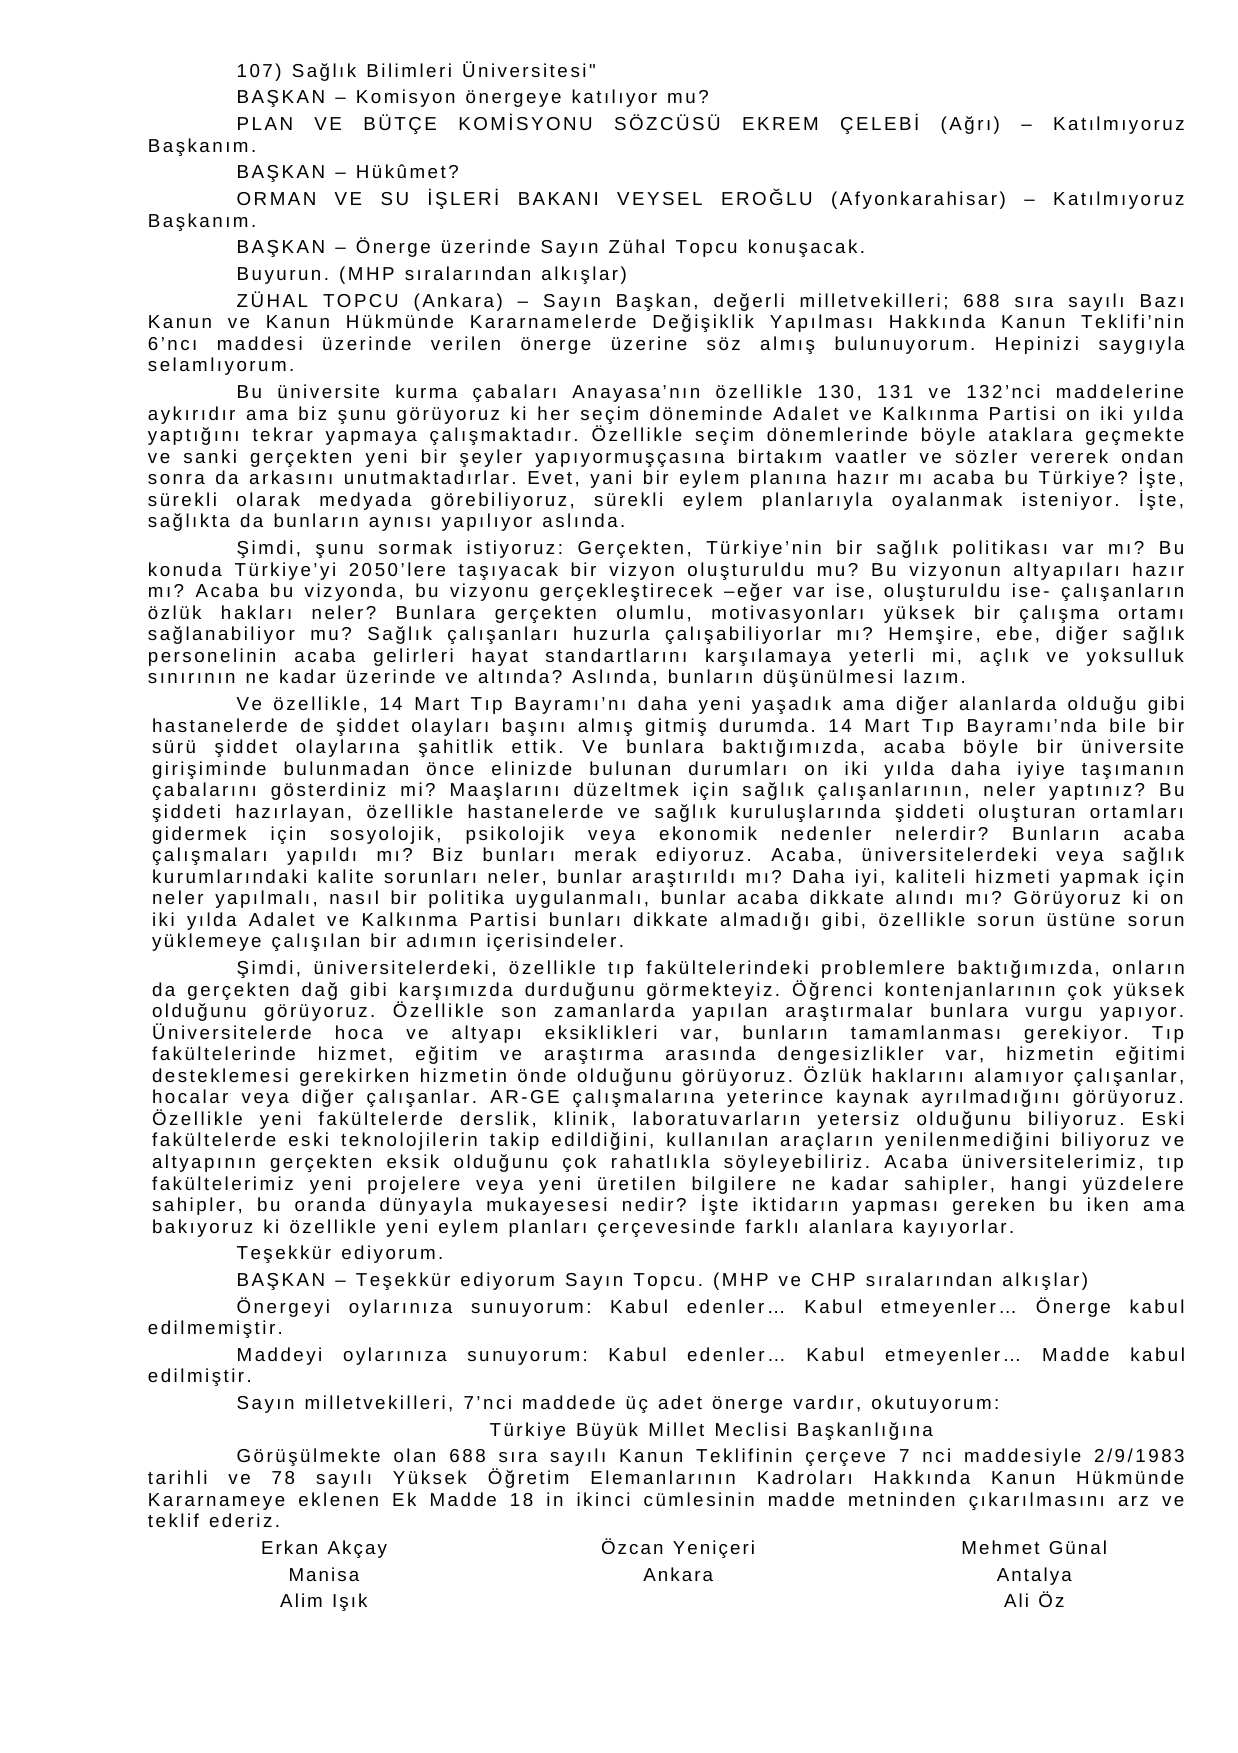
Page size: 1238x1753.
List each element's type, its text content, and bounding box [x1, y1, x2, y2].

text ORMAN VE SU İŞLERİ BAKANI VEYSEL EROĞLU (Afyonkarahisar) – Katılmıyoruz Başkanım. [148, 188, 1186, 231]
text Şimdi, üniversitelerdeki, özellikle tıp fakültelerindeki problemlere baktığımızda, onların da gerçekten dağ gibi karşımızda durduğunu görmekteyiz. Öğrenci kontenjanlarının çok yüksek olduğunu görüyoruz. Özellikle son zamanlarda yapılan araştırmalar bunlara vurgu yapıyor. Üniversitelerde hoca ve altyapı eksiklikleri var, bunların tamamlanması gerekiyor. Tıp fakültelerinde hizmet, eğitim ve araştırma arasında dengesizlikler var, hizmetin eğitimi desteklemesi gerekirken hizmetin önde olduğunu görüyoruz. Özlük haklarını alamıyor çalışanlar, hocalar veya diğer çalışanlar. AR-GE çalışmalarına yeterince kaynak ayrılmadığını görüyoruz. Özellikle yeni fakültelerde derslik, klinik, laboratuvarların yetersiz olduğunu biliyoruz. Eski fakültelerde eski teknolojilerin takip edildiğini, kullanılan araçların yenilenmediğini biliyoruz ve altyapının gerçekten eksik olduğunu çok rahatlıkla söyleyebiliriz. Acaba üniversitelerimiz, tıp fakültelerimiz yeni projelere veya yeni üretilen bilgilere ne kadar sahipler, hangi yüzdelere sahipler, bu oranda dünyayla mukayesesi nedir? İşte iktidarın yapması gereken bu iken ama bakıyoruz ki özellikle yeni eylem planları çerçevesinde farklı alanlara kayıyorlar. [152, 957, 1186, 1237]
text Görüşülmekte olan 688 sıra sayılı Kanun Teklifinin çerçeve 7 nci maddesiyle 2/9/1983 tarihli ve 78 sayılı Yüksek Öğretim Elemanlarının Kadroları Hakkında Kanun Hükmünde Kararnameye eklenen Ek Madde 18 in ikinci cümlesinin madde metninden çıkarılmasını arz ve teklif ederiz. [148, 1445, 1186, 1532]
text Sayın milletvekilleri, 7’nci maddede üç adet önerge vardır, okutuyorum: [148, 1392, 1186, 1413]
text Önergeyi oylarınıza sunuyorum: Kabul edenler… Kabul etmeyenler… Önerge kabul edilmemiştir. [148, 1296, 1186, 1339]
text Buyurun. (MHP sıralarından alkışlar) [148, 263, 1186, 284]
text Manisa Ankara Antalya [152, 1563, 1186, 1585]
text BAŞKAN – Önerge üzerinde Sayın Zühal Topcu konuşacak. [148, 236, 1186, 258]
text ZÜHAL TOPCU (Ankara) – Sayın Başkan, değerli milletvekilleri; 688 sıra sayılı Bazı Kanun ve Kanun Hükmünde Kararnamelerde Değişiklik Yapılması Hakkında Kanun Teklifi’nin 6’ncı maddesi üzerinde verilen önerge üzerine söz almış bulunuyorum. Hepinizi saygıyla selamlıyorum. [148, 289, 1186, 376]
text Şimdi, şunu sormak istiyoruz: Gerçekten, Türkiye’nin bir sağlık politikası var mı? Bu konuda Türkiye’yi 2050’lere taşıyacak bir vizyon oluşturuldu mu? Bu vizyonun altyapıları hazır mı? Acaba bu vizyonda, bu vizyonu gerçekleştirecek –eğer var ise, oluşturuldu ise- çalışanların özlük hakları neler? Bunlara gerçekten olumlu, motivasyonları yüksek bir çalışma ortamı sağlanabiliyor mu? Sağlık çalışanları huzurla çalışabiliyorlar mı? Hemşire, ebe, diğer sağlık personelinin acaba gelirleri hayat standartlarını karşılamaya yeterli mi, açlık ve yoksulluk sınırının ne kadar üzerinde ve altında? Aslında, bunların düşünülmesi lazım. [148, 537, 1186, 688]
text Türkiye Büyük Millet Meclisi Başkanlığına [148, 1419, 1186, 1440]
text BAŞKAN – Komisyon önergeye katılıyor mu? [148, 86, 1186, 108]
text Alim Işık Ali Öz [152, 1590, 1186, 1612]
text Erkan Akçay Özcan Yeniçeri Mehmet Günal [152, 1537, 1186, 1558]
text Teşekkür ediyorum. [148, 1242, 1186, 1264]
text 107) Sağlık Bilimleri Üniversitesi" [148, 60, 1186, 81]
text Ve özellikle, 14 Mart Tıp Bayramı’nı daha yeni yaşadık ama diğer alanlarda olduğu gibi hastanelerde de şiddet olayları başını almış gitmiş durumda. 14 Mart Tıp Bayramı’nda bile bir sürü şiddet olaylarına şahitlik ettik. Ve bunlara baktığımızda, acaba böyle bir üniversite girişiminde bulunmadan önce elinizde bulunan durumları on iki yılda daha iyiye taşımanın çabalarını gösterdiniz mi? Maaşlarını düzeltmek için sağlık çalışanlarının, neler yaptınız? Bu şiddeti hazırlayan, özellikle hastanelerde ve sağlık kuruluşlarında şiddeti oluşturan ortamları gidermek için sosyolojik, psikolojik veya ekonomik nedenler nelerdir? Bunların acaba çalışmaları yapıldı mı? Biz bunları merak ediyoruz. Acaba, üniversitelerdeki veya sağlık kurumlarındaki kalite sorunları neler, bunlar araştırıldı mı? Daha iyi, kaliteli hizmeti yapmak için neler yapılmalı, nasıl bir politika uygulanmalı, bunlar acaba dikkate alındı mı? Görüyoruz ki on iki yılda Adalet ve Kalkınma Partisi bunları dikkate almadığı gibi, özellikle sorun üstüne sorun yüklemeye çalışılan bir adımın içerisindeler. [152, 693, 1186, 952]
text BAŞKAN – Teşekkür ediyorum Sayın Topcu. (MHP ve CHP sıralarından alkışlar) [148, 1269, 1186, 1290]
text Bu üniversite kurma çabaları Anayasa’nın özellikle 130, 131 ve 132’nci maddelerine aykırıdır ama biz şunu görüyoruz ki her seçim döneminde Adalet ve Kalkınma Partisi on iki yılda yaptığını tekrar yapmaya çalışmaktadır. Özellikle seçim dönemlerinde böyle ataklara geçmekte ve sanki gerçekten yeni bir şeyler yapıyormuşçasına birtakım vaatler ve sözler vererek ondan sonra da arkasını unutmaktadırlar. Evet, yani bir eylem planına hazır mı acaba bu Türkiye? İşte, sürekli olarak medyada görebiliyoruz, sürekli eylem planlarıyla oyalanmak isteniyor. İşte, sağlıkta da bunların aynısı yapılıyor aslında. [148, 381, 1186, 532]
text Maddeyi oylarınıza sunuyorum: Kabul edenler… Kabul etmeyenler… Madde kabul edilmiştir. [148, 1344, 1186, 1387]
text PLAN VE BÜTÇE KOMİSYONU SÖZCÜSÜ EKREM ÇELEBİ (Ağrı) – Katılmıyoruz Başkanım. [148, 113, 1186, 156]
text BAŞKAN – Hükûmet? [148, 161, 1186, 183]
